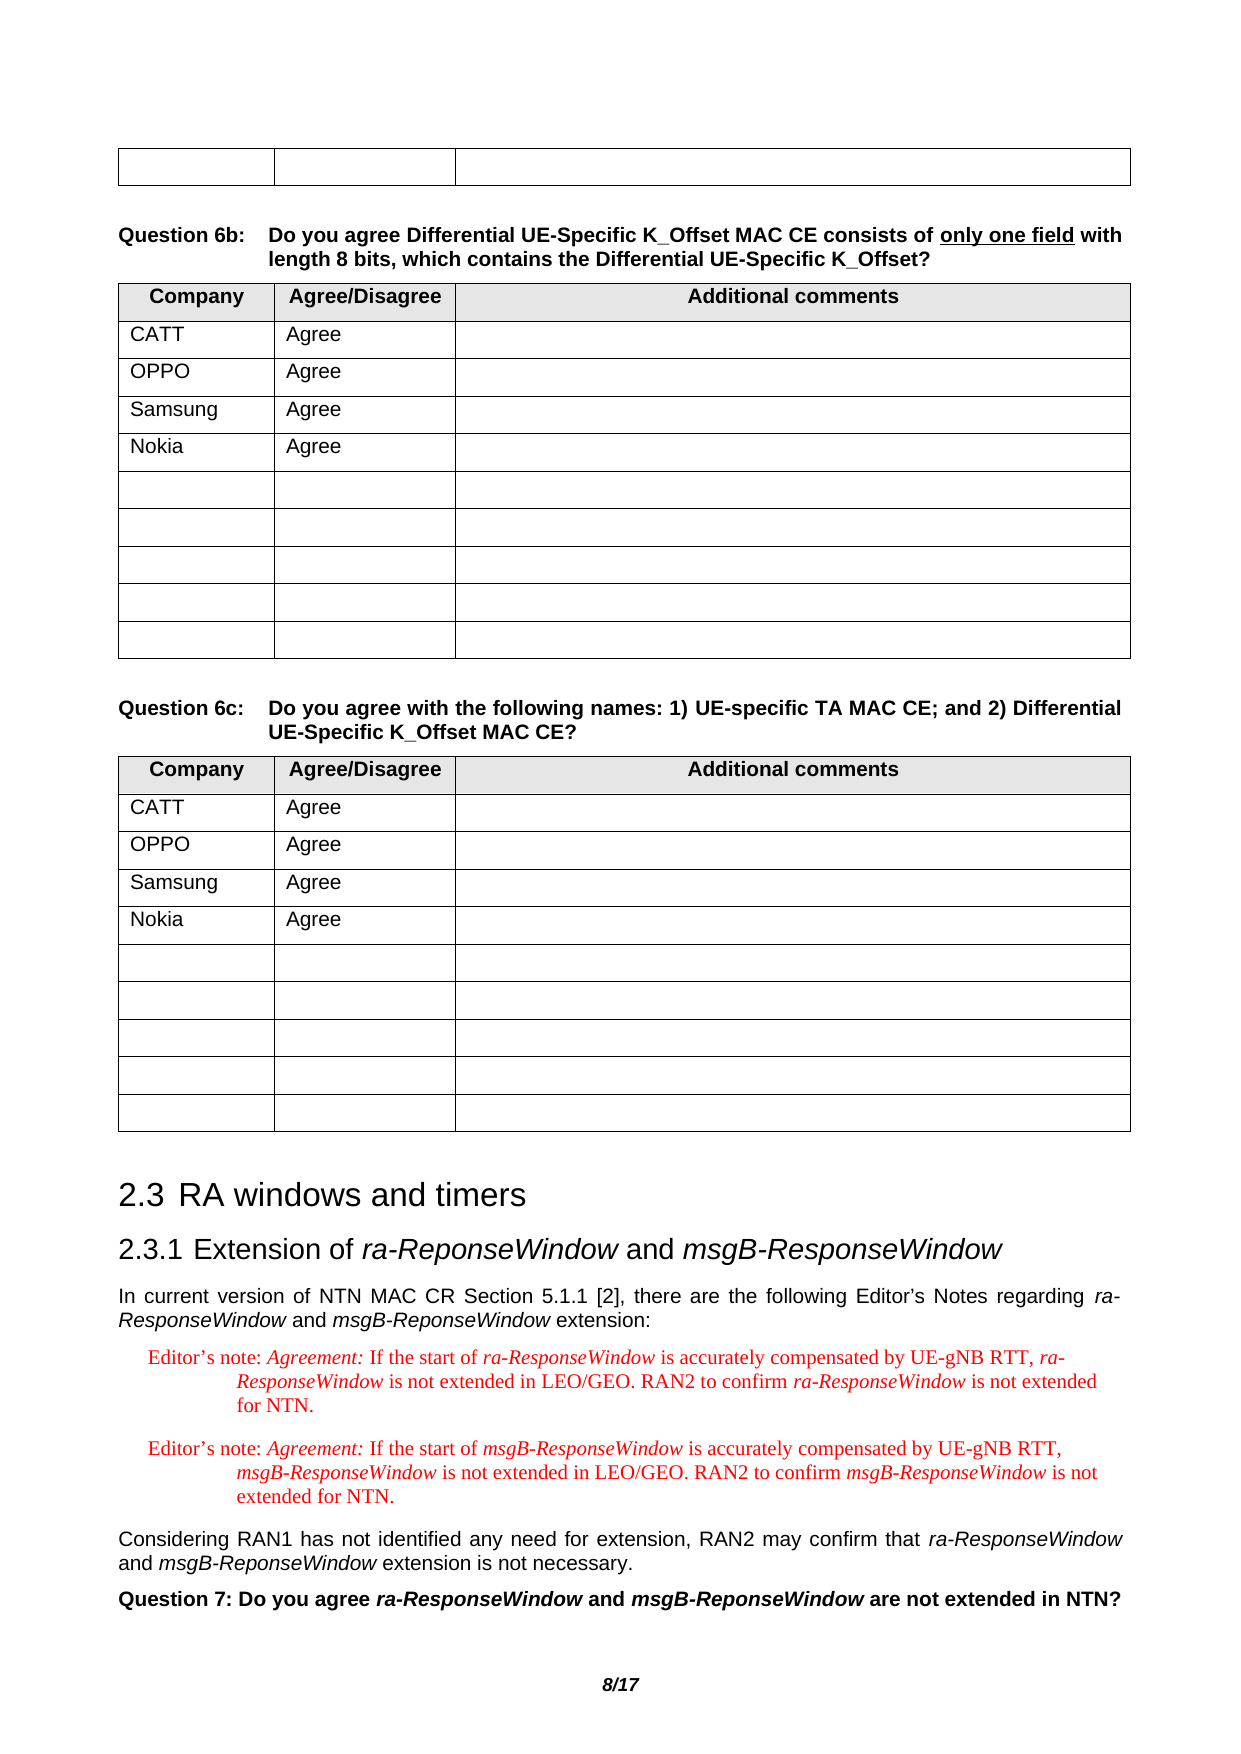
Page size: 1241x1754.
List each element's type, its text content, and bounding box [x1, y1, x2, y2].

table_cell [456, 397, 1130, 433]
table_cell Agree [275, 359, 455, 396]
table_cell [119, 945, 274, 981]
table_cell [456, 982, 1130, 1018]
text In current version of NTN MAC CR Section 5.1.1 [2], there are the following Editor’s Notes regarding ra-ResponseWindow and msgB-ReponseWindow extension: [118, 1284, 1122, 1332]
table_header Additional comments [456, 757, 1130, 793]
table_cell OPPO [119, 359, 274, 396]
text Question 7: Do you agree ra-ResponseWindow and msgB-ReponseWindow are not extended in NTN? [118, 1587, 1122, 1611]
table_cell [275, 945, 455, 981]
table_cell [456, 945, 1130, 981]
table_cell [119, 622, 274, 658]
table_cell Agree [275, 322, 455, 358]
table_cell [275, 1020, 455, 1056]
table_header Agree/Disagree [275, 757, 455, 793]
table_cell [275, 547, 455, 583]
table_cell Agree [275, 907, 455, 943]
table_cell [119, 1020, 274, 1056]
table_cell [275, 472, 455, 508]
text Question 6c: Do you agree with the following names: 1) UE-specific TA MAC CE; and 2) Differential UE-Specific K_Offset MAC CE? [118, 696, 1122, 743]
table_cell [119, 547, 274, 583]
table_cell [119, 149, 274, 185]
table_cell [119, 472, 274, 508]
table_cell CATT [119, 322, 274, 358]
table_cell [456, 359, 1130, 396]
table_cell [119, 982, 274, 1018]
table_cell [275, 509, 455, 546]
table_cell [456, 472, 1130, 508]
table_cell Nokia [119, 907, 274, 943]
table_cell [456, 1057, 1130, 1093]
table_cell [275, 982, 455, 1018]
table_cell [456, 870, 1130, 906]
subtitle Extension of ra-ReponseWindow and msgB-ResponseWindow [118, 1232, 1122, 1266]
table_cell [456, 509, 1130, 546]
table_cell [456, 1095, 1130, 1131]
table_header Company [119, 757, 274, 793]
text Question 6b: Do you agree Differential UE-Specific K_Offset MAC CE consists of only one field with length 8 bits, which contains the Differential UE-Specific K_Offset? [118, 223, 1122, 271]
text Editor’s note: Agreement: If the start of ra-ResponseWindow is accurately compensated by UE-gNB RTT, ra-ResponseWindow is not extended in LEO/GEO. RAN2 to confirm ra-ResponseWindow is not extended for NTN. [148, 1345, 1122, 1417]
table_cell Agree [275, 434, 455, 471]
table_cell [456, 832, 1130, 868]
table_cell [275, 1057, 455, 1093]
table_cell [456, 1020, 1130, 1056]
table_cell [456, 434, 1130, 471]
table_cell Agree [275, 870, 455, 906]
table_cell [275, 584, 455, 621]
table_cell [456, 149, 1130, 185]
table_cell [456, 907, 1130, 943]
subtitle RA windows and timers [118, 1175, 1122, 1213]
table_header Agree/Disagree [275, 284, 455, 321]
table_header Company [119, 284, 274, 321]
table_cell [119, 1057, 274, 1093]
table_cell [456, 795, 1130, 831]
table_cell [456, 322, 1130, 358]
table_cell Samsung [119, 870, 274, 906]
table_cell Nokia [119, 434, 274, 471]
table_cell Agree [275, 397, 455, 433]
table_cell [119, 584, 274, 621]
table_cell Samsung [119, 397, 274, 433]
table_cell CATT [119, 795, 274, 831]
table_cell [456, 622, 1130, 658]
table_cell [275, 149, 455, 185]
table_cell [275, 622, 455, 658]
table_cell Agree [275, 795, 455, 831]
table_cell Agree [275, 832, 455, 868]
table_cell [119, 509, 274, 546]
table_cell [119, 1095, 274, 1131]
table_cell OPPO [119, 832, 274, 868]
table_cell [275, 1095, 455, 1131]
table_cell [456, 584, 1130, 621]
table_header Additional comments [456, 284, 1130, 321]
text Editor’s note: Agreement: If the start of msgB-ResponseWindow is accurately compensated by UE-gNB RTT, msgB-ResponseWindow is not extended in LEO/GEO. RAN2 to confirm msgB-ResponseWindow is not extended for NTN. [148, 1436, 1122, 1508]
text Considering RAN1 has not identified any need for extension, RAN2 may confirm that ra-ResponseWindow and msgB-ReponseWindow extension is not necessary. [118, 1527, 1122, 1574]
table_cell [456, 547, 1130, 583]
